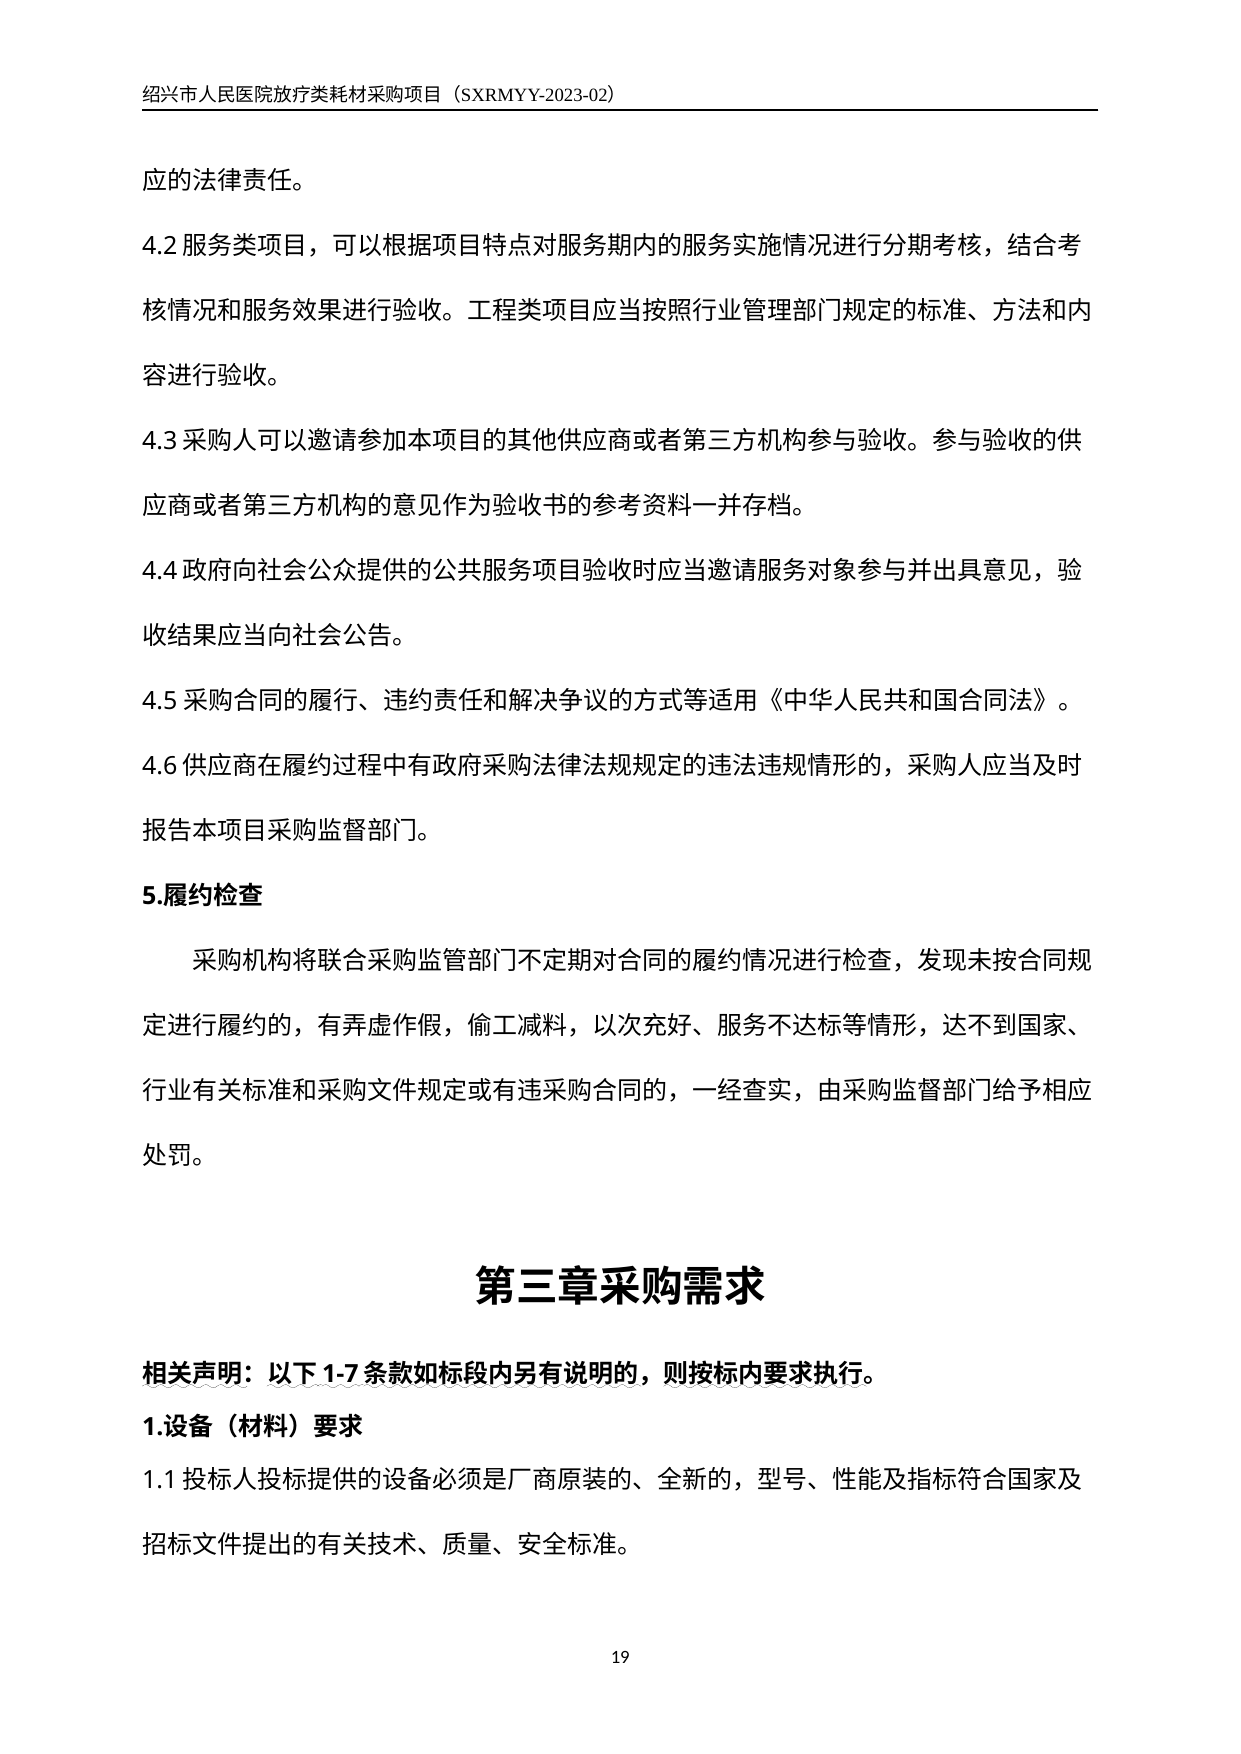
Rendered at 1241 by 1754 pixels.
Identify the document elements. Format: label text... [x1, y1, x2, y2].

text 1.1投标人投标提供的设备必须是厂商原装的、全新的，型号、性能及指标符合国家及招标文件提出的有关技术、质量、安全标准。 [142, 1445, 1098, 1575]
text 5.履约检查 [142, 861, 1098, 926]
text 采购机构将联合采购监管部门不定期对合同的履约情况进行检查，发现未按合同规定进行履约的，有弄虚作假，偷工减料，以次充好、服务不达标等情形，达不到国家、行业有关标准和采购文件规定或有违采购合同的，一经查实，由采购监督部门给予相应处罚。 [142, 926, 1098, 1186]
text 1.设备（材料）要求 [142, 1399, 1098, 1445]
text 4.2服务类项目，可以根据项目特点对服务期内的服务实施情况进行分期考核，结合考核情况和服务效果进行验收。工程类项目应当按照行业管理部门规定的标准、方法和内容进行验收。 [142, 211, 1098, 406]
text 第三章采购需求 [142, 1251, 1098, 1316]
text 4.6供应商在履约过程中有政府采购法律法规规定的违法违规情形的，采购人应当及时报告本项目采购监督部门。 [142, 731, 1098, 861]
text 4.5 采购合同的履行、违约责任和解决争议的方式等适用《中华人民共和国合同法》。 [142, 666, 1098, 731]
text 4.3采购人可以邀请参加本项目的其他供应商或者第三方机构参与验收。参与验收的供应商或者第三方机构的意见作为验收书的参考资料一并存档。 [142, 406, 1098, 536]
text 4.4政府向社会公众提供的公共服务项目验收时应当邀请服务对象参与并出具意见，验收结果应当向社会公告。 [142, 536, 1098, 666]
text 相关声明：以下1-7条款如标段内另有说明的，则按标内要求执行。 [142, 1316, 1098, 1399]
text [142, 146, 1098, 211]
